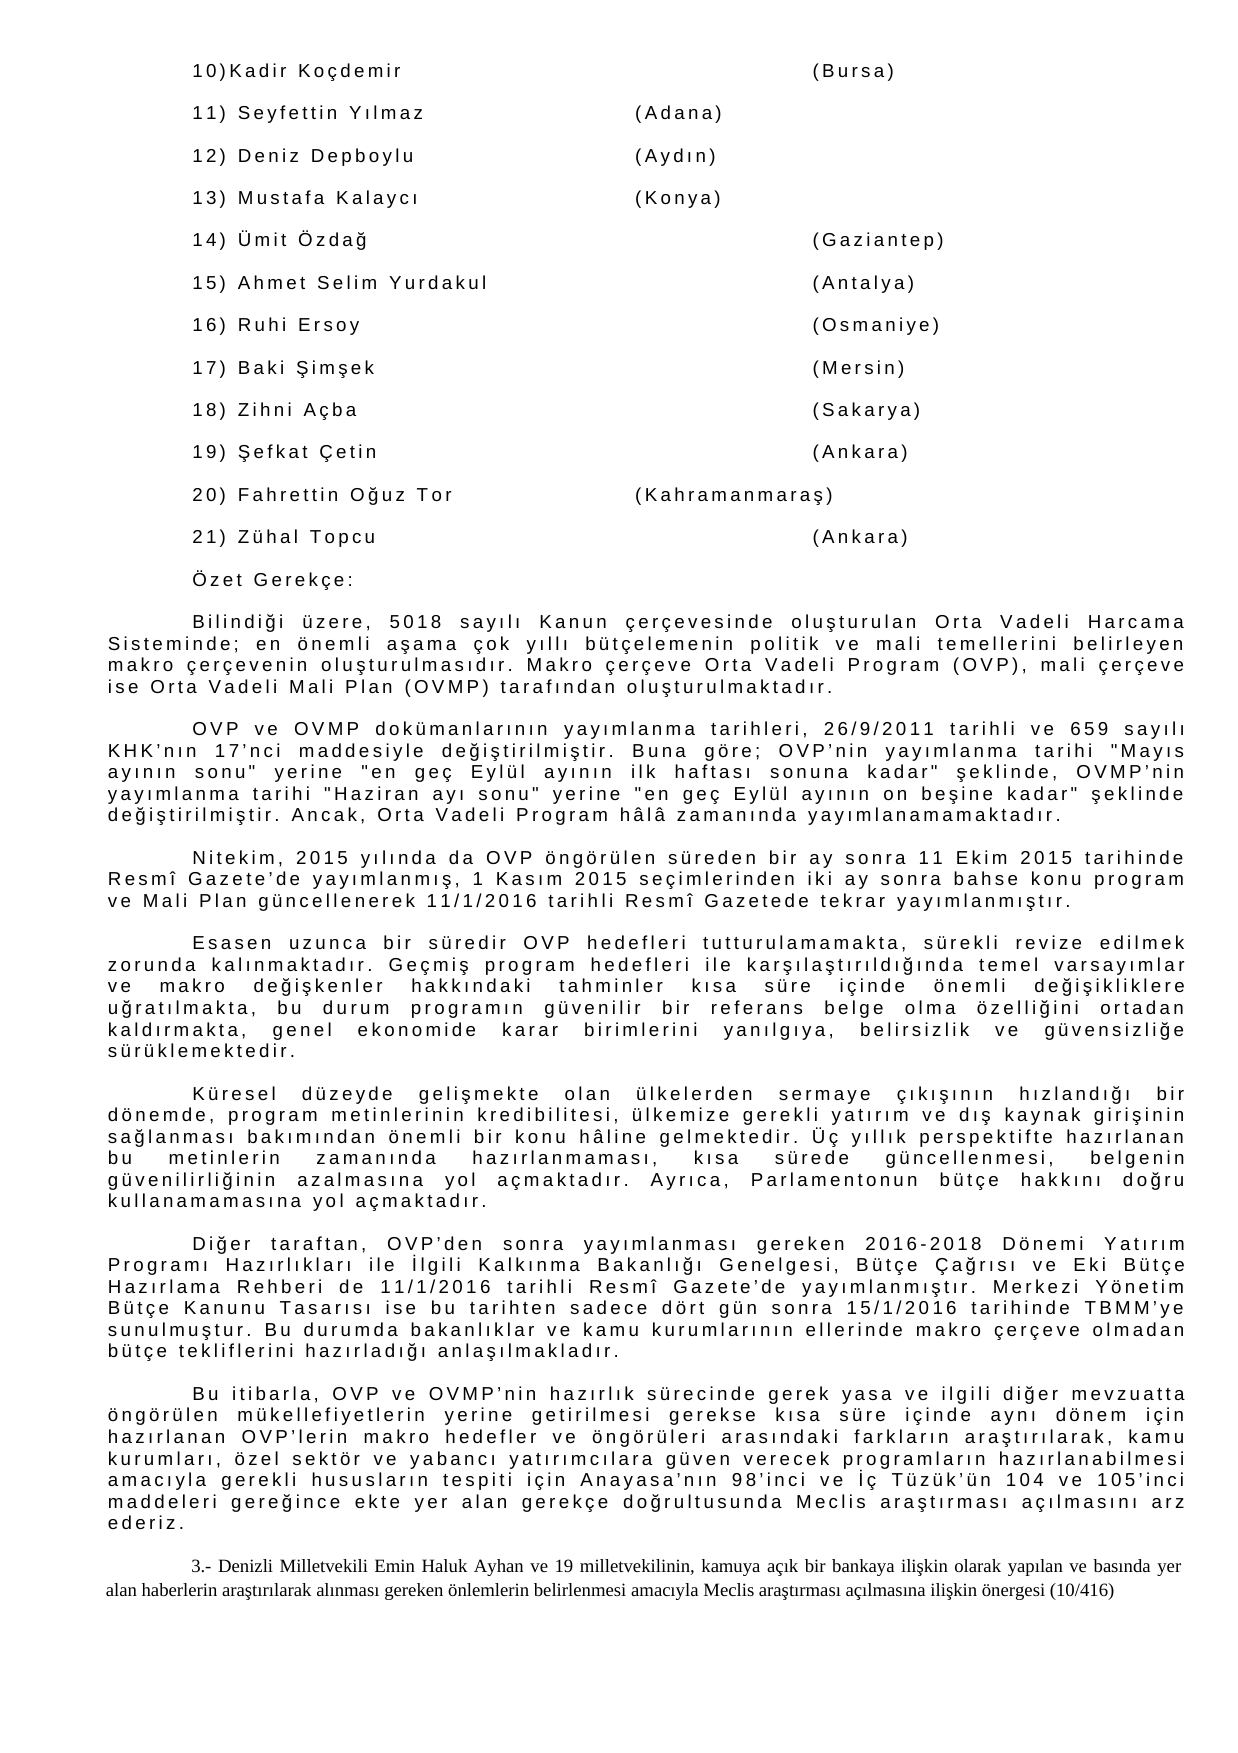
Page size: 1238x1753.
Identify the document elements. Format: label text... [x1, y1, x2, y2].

text 12) Deniz Depboylu (Aydın) [108, 144, 1186, 166]
text Bu itibarla, OVP ve OVMP’nin hazırlık sürecinde gerek yasa ve ilgili diğer mevzuatta öngörülen mükellefiyetlerin yerine getirilmesi gerekse kısa süre içinde aynı dönem için hazırlanan OVP’lerin makro hedefler ve öngörüleri arasındaki farkların araştırılarak, kamu kurumları, özel sektör ve yabancı yatırımcılara güven verecek programların hazırlanabilmesi amacıyla gerekli hususların tespiti için Anayasa’nın 98’inci ve İç Tüzük’ün 104 ve 105’inci maddeleri gereğince ekte yer alan gerekçe doğrultusunda Meclis araştırması açılmasını arz ederiz. [108, 1383, 1186, 1534]
text 19) Şefkat Çetin (Ankara) [108, 441, 1186, 463]
text OVP ve OVMP dokümanlarının yayımlanma tarihleri, 26/9/2011 tarihli ve 659 sayılı KHK’nın 17’nci maddesiyle değiştirilmiştir. Buna göre; OVP’nin yayımlanma tarihi "Mayıs ayının sonu" yerine "en geç Eylül ayının ilk haftası sonuna kadar" şeklinde, OVMP’nin yayımlanma tarihi "Haziran ayı sonu" yerine "en geç Eylül ayının on beşine kadar" şeklinde değiştirilmiştir. Ancak, Orta Vadeli Program hâlâ zamanında yayımlanamamaktadır. [108, 718, 1186, 826]
text 20) Fahrettin Oğuz Tor (Kahramanmaraş) [108, 484, 1186, 505]
text Esasen uzunca bir süredir OVP hedefleri tutturulamamakta, sürekli revize edilmek zorunda kalınmaktadır. Geçmiş program hedefleri ile karşılaştırıldığında temel varsayımlar ve makro değişkenler hakkındaki tahminler kısa süre içinde önemli değişikliklere uğratılmakta, bu durum programın güvenilir bir referans belge olma özelliğini ortadan kaldırmakta, genel ekonomide karar birimlerini yanılgıya, belirsizlik ve güvensizliğe sürüklemektedir. [108, 932, 1186, 1061]
text 14) Ümit Özdağ (Gaziantep) [108, 229, 1186, 251]
text 10)Kadir Koçdemir (Bursa) [108, 60, 1186, 81]
text 18) Zihni Açba (Sakarya) [108, 399, 1186, 420]
text 16) Ruhi Ersoy (Osmaniye) [108, 314, 1186, 336]
text 15) Ahmet Selim Yurdakul (Antalya) [108, 272, 1186, 293]
text 13) Mustafa Kalaycı (Konya) [108, 187, 1186, 208]
text Özet Gerekçe: [108, 568, 1186, 590]
text 11) Seyfettin Yılmaz (Adana) [108, 102, 1186, 124]
text Diğer taraftan, OVP’den sonra yayımlanması gereken 2016-2018 Dönemi Yatırım Programı Hazırlıkları ile İlgili Kalkınma Bakanlığı Genelgesi, Bütçe Çağrısı ve Eki Bütçe Hazırlama Rehberi de 11/1/2016 tarihli Resmî Gazete’de yayımlanmıştır. Merkezi Yönetim Bütçe Kanunu Tasarısı ise bu tarihten sadece dört gün sonra 15/1/2016 tarihinde TBMM’ye sunulmuştur. Bu durumda bakanlıklar ve kamu kurumlarının ellerinde makro çerçeve olmadan bütçe tekliflerini hazırladığı anlaşılmakladır. [108, 1232, 1186, 1362]
text 17) Baki Şimşek (Mersin) [108, 356, 1186, 378]
text Nitekim, 2015 yılında da OVP öngörülen süreden bir ay sonra 11 Ekim 2015 tarihinde Resmî Gazete’de yayımlanmış, 1 Kasım 2015 seçimlerinden iki ay sonra bahse konu program ve Mali Plan güncellenerek 11/1/2016 tarihli Resmî Gazetede tekrar yayımlanmıştır. [108, 847, 1186, 911]
text 3.- Denizli Milletvekili Emin Haluk Ayhan ve 19 milletvekilinin, kamuya açık bir bankaya ilişkin olarak yapılan ve basında yer alan haberlerin araştırılarak alınması gereken önlemlerin belirlenmesi amacıyla Meclis araştırması açılmasına ilişkin önergesi (10/416) [106, 1554, 1184, 1601]
text 21) Zühal Topcu (Ankara) [108, 526, 1186, 548]
text Bilindiği üzere, 5018 sayılı Kanun çerçevesinde oluşturulan Orta Vadeli Harcama Sisteminde; en önemli aşama çok yıllı bütçelemenin politik ve mali temellerini belirleyen makro çerçevenin oluşturulmasıdır. Makro çerçeve Orta Vadeli Program (OVP), mali çerçeve ise Orta Vadeli Mali Plan (OVMP) tarafından oluşturulmaktadır. [108, 611, 1186, 697]
text Küresel düzeyde gelişmekte olan ülkelerden sermaye çıkışının hızlandığı bir dönemde, program metinlerinin kredibilitesi, ülkemize gerekli yatırım ve dış kaynak girişinin sağlanması bakımından önemli bir konu hâline gelmektedir. Üç yıllık perspektifte hazırlanan bu metinlerin zamanında hazırlanmaması, kısa sürede güncellenmesi, belgenin güvenilirliğinin azalmasına yol açmaktadır. Ayrıca, Parlamentonun bütçe hakkını doğru kullanamamasına yol açmaktadır. [108, 1082, 1186, 1212]
